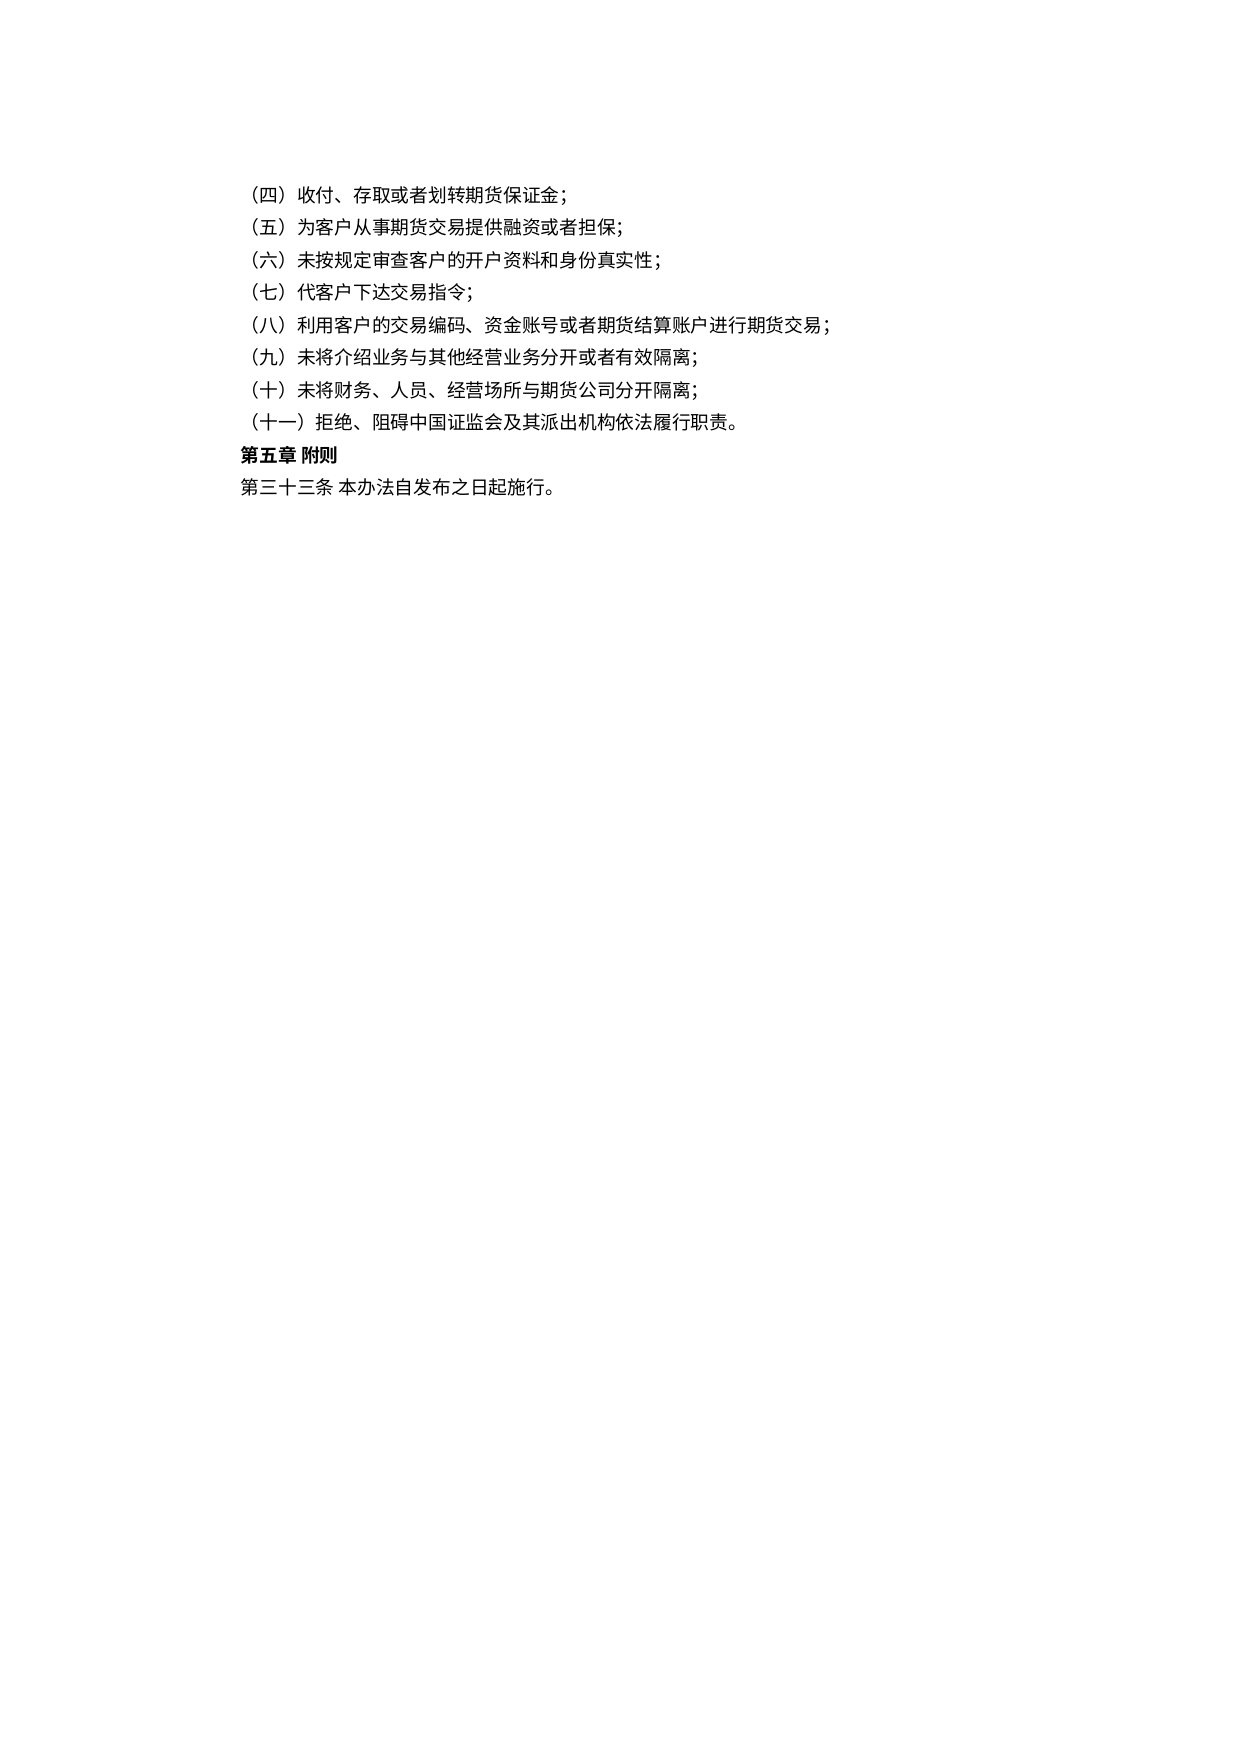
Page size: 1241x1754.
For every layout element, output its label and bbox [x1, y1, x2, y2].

table_cell [188, 162, 1053, 580]
